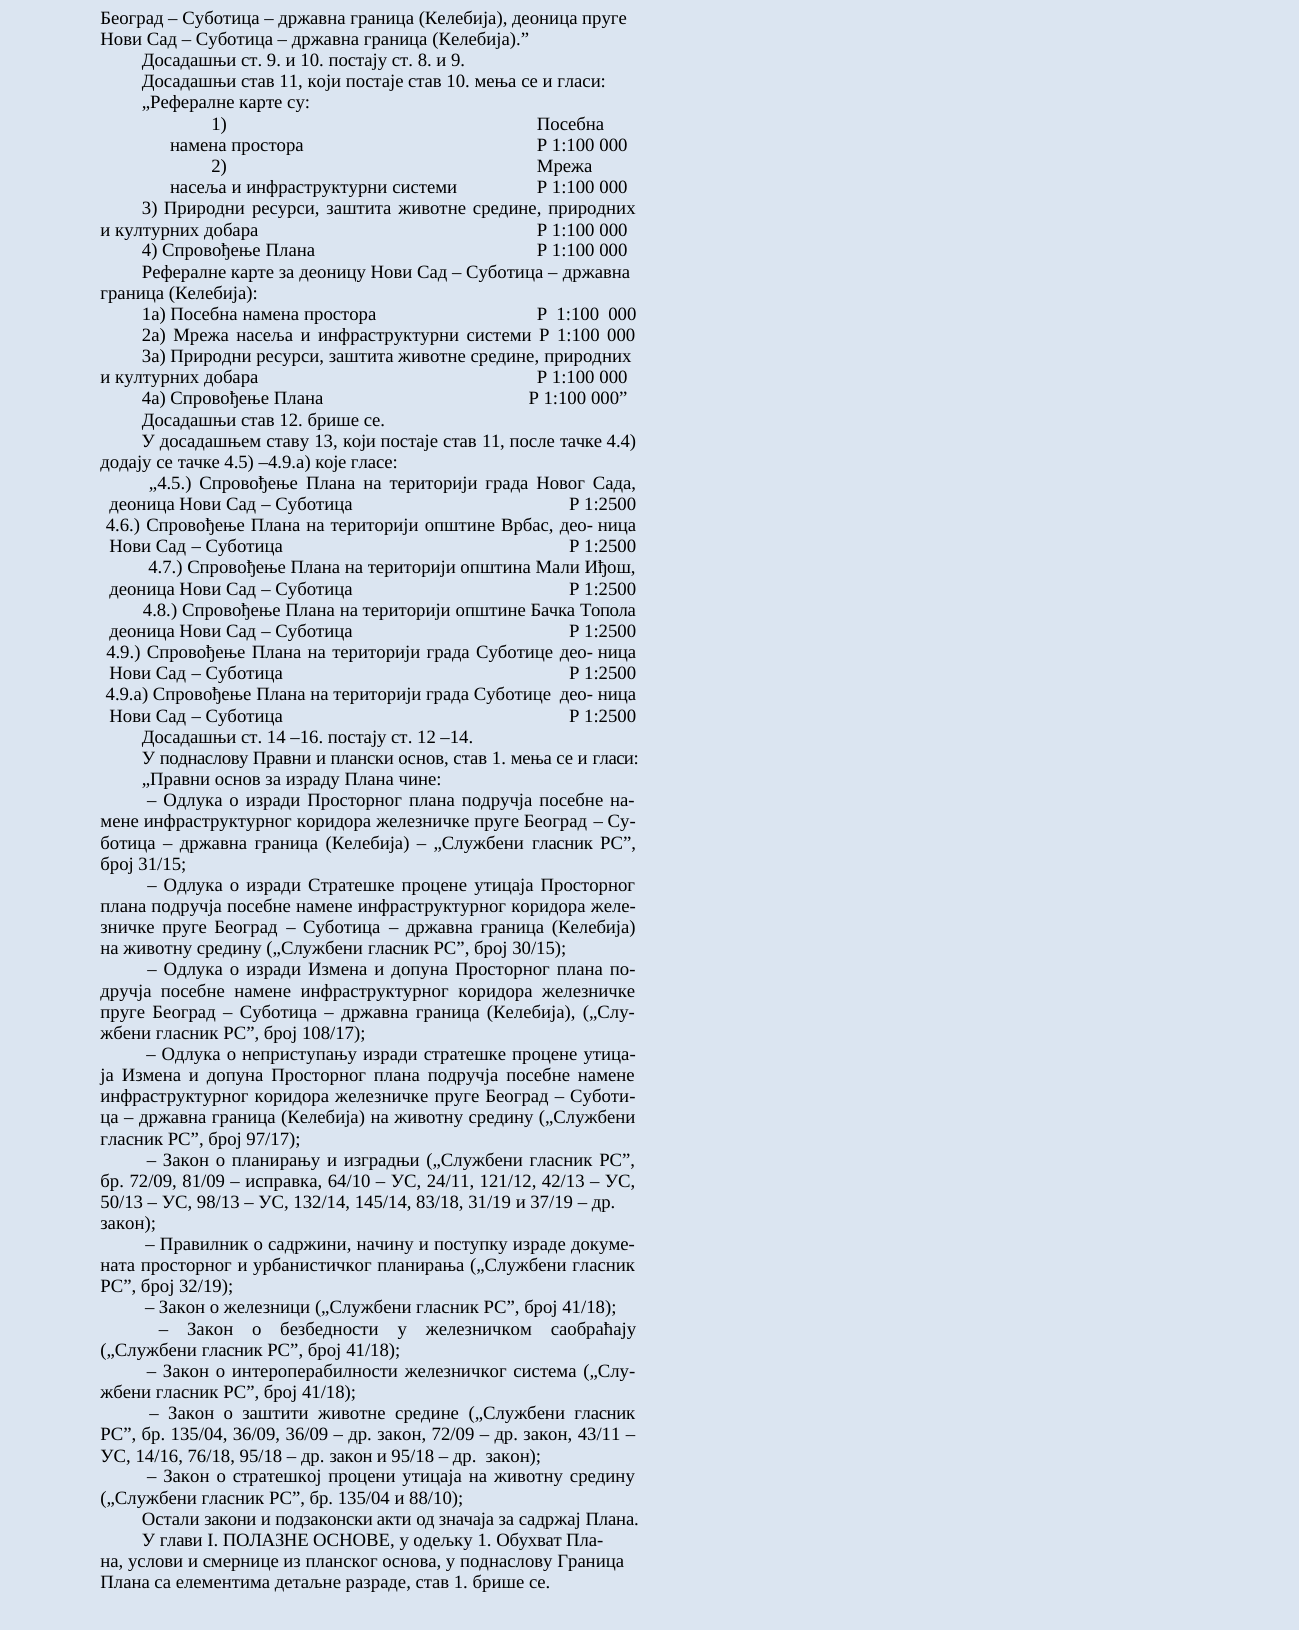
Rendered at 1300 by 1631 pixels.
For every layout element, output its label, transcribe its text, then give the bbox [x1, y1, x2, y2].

list Мрежа насеља и инфраструктурни системи Р 1:100 000 [170, 155, 649, 198]
text – Закон о заштити животне средине („Службени гласник РСˮ, бр. 135/04, 36/09, 36/09 – др. закон, 72/09 – др. закон, 43/11 – УС, 14/16, 76/18, 95/18 – др. закон и 95/18 – др. закон); [100, 1403, 636, 1466]
text „Правни основ за израду Плана чине: [142, 768, 649, 789]
text и културних добара Р 1:100 000 [100, 367, 649, 388]
text „Рефералне карте су: [142, 92, 649, 113]
text Досадашњи став 11, који постаје став 10. мења се и гласи: [142, 71, 649, 92]
text У досадашњем ставу 13, који постаје став 11, после тачке 4.4) додају се тачке 4.5) –4.9.а) које гласе: [100, 430, 636, 472]
text – Правилник о садржини, начину и поступку израде докуме- ната просторног и урбанистичког планирања („Службени гласник РСˮ, број 32/19); [100, 1234, 636, 1297]
text Београд – Суботица – државна граница (Келебија), деоница пруге Нови Сад – Суботица – државна граница (Келебија).ˮ [100, 8, 649, 50]
text граница (Келебија): [100, 282, 649, 303]
text – Одлука о изради Просторног плана подручја посебне на- мене инфраструктурног коридора железничке пруге Београд – Су- ботица – државна граница (Келебија) – „Службени гласник РСˮ, број 31/15; [100, 790, 636, 874]
text – Одлука о изради Стратешке процене утицаја Просторног плана подручја посебне намене инфраструктурног коридора желе- зничке пруге Београд – Суботица – државна граница (Келебиjа) на животну средину („Службени гласник РСˮ, број 30/15); [100, 874, 636, 959]
text Остали закони и подзаконски акти од значаја за садржај Плана. У глави I. ПОЛАЗНЕ ОСНОВЕ, у одељку 1. Обухват Пла- [142, 1508, 649, 1551]
text У поднаслову Правни и плански основ, став 1. мења се и гласи: [142, 747, 649, 768]
list Спровођење Плана Р 1:100 000 Рефералне карте за деоницу Нови Сад – Суботица – државна [142, 240, 636, 282]
text – Закон о безбедности у железничком саобраћају („Службени гласник РСˮ, број 41/18); [100, 1318, 636, 1360]
list Природни ресурси, заштита животне средине, природних и културних добара Р 1:100 000 [100, 198, 636, 240]
text – Закон о планирању и изградњи („Службени гласник РСˮ, бр. 72/09, 81/09 – исправка, 64/10 – УС, 24/11, 121/12, 42/13 – УС, 50/13 – УС, 98/13 – УС, 132/14, 145/14, 83/18, 31/19 и 37/19 – др. [100, 1149, 636, 1212]
text – Закон о железници („Службени гласник РСˮ, број 41/18); [142, 1297, 649, 1318]
text 1а) Посебна намена простора Р 1:100 000 2а) Мрежа насеља и инфраструктурни системи Р 1:100 000 3а) Природни ресурси, заштита животне средине, природних [142, 303, 636, 367]
text на, услови и смернице из планског основа, у поднаслову Граница Плана са елементима детаљне разраде, став 1. брише се. [100, 1551, 649, 1593]
text – Закон о стратешкој процени утицаја на животну средину („Службени гласник РСˮ, бр. 135/04 и 88/10); [100, 1466, 636, 1508]
list Посебна намена простора Р 1:100 000 [170, 113, 649, 155]
text – Закон о интероперабилности железничког система („Слу- жбени гласник РСˮ, број 41/18); [100, 1360, 636, 1403]
text Досадашњи ст. 9. и 10. постају ст. 8. и 9. [142, 50, 649, 71]
text – Одлука о неприступању изради стратешке процене утица- ја Измена и допуна Просторног плана подручја посебне намене инфраструктурног коридора железничке пруге Београд – Суботи- ца – државна граница (Келебија) на животну средину („Службени гласник РСˮ, број 97/17); [100, 1043, 636, 1149]
text Досадашњи ст. 14 –16. постају ст. 12 –14. [142, 726, 649, 747]
text „4.5.) Спровођење Плана на територији града Новог Сада, деоница Нови Сад – Суботица Р 1:2500 4.6.) Спровођење Плана на територији општине Врбас, део- ница Нови Сад – Суботица Р 1:2500 4.7.) Спровођење Плана на територији општина Мали Иђош, деоница Нови Сад – Суботица Р 1:2500 4.8.) Спровођење Плана на територији општине Бачка Топола деоница Нови Сад – Суботица Р 1:2500 4.9.) Спровођење Плана на територији града Суботице део- ница Нови Сад – Суботица Р 1:2500 4.9.а) Спровођење Плана на територији града Суботице део- ница Нови Сад – Суботица Р 1:2500 [100, 472, 636, 726]
text 4а) Спровођење Плана Р 1:100 000ˮ Досадашњи став 12. брише се. [142, 388, 632, 430]
text закон); [100, 1212, 649, 1233]
text – Одлука о изради Измена и допуна Просторног плана по- дручја посебне намене инфраструктурног коридора железничке пруге Београд – Суботица – државна граница (Келебија), („Слу- жбени гласник РСˮ, број 108/17); [100, 959, 636, 1043]
